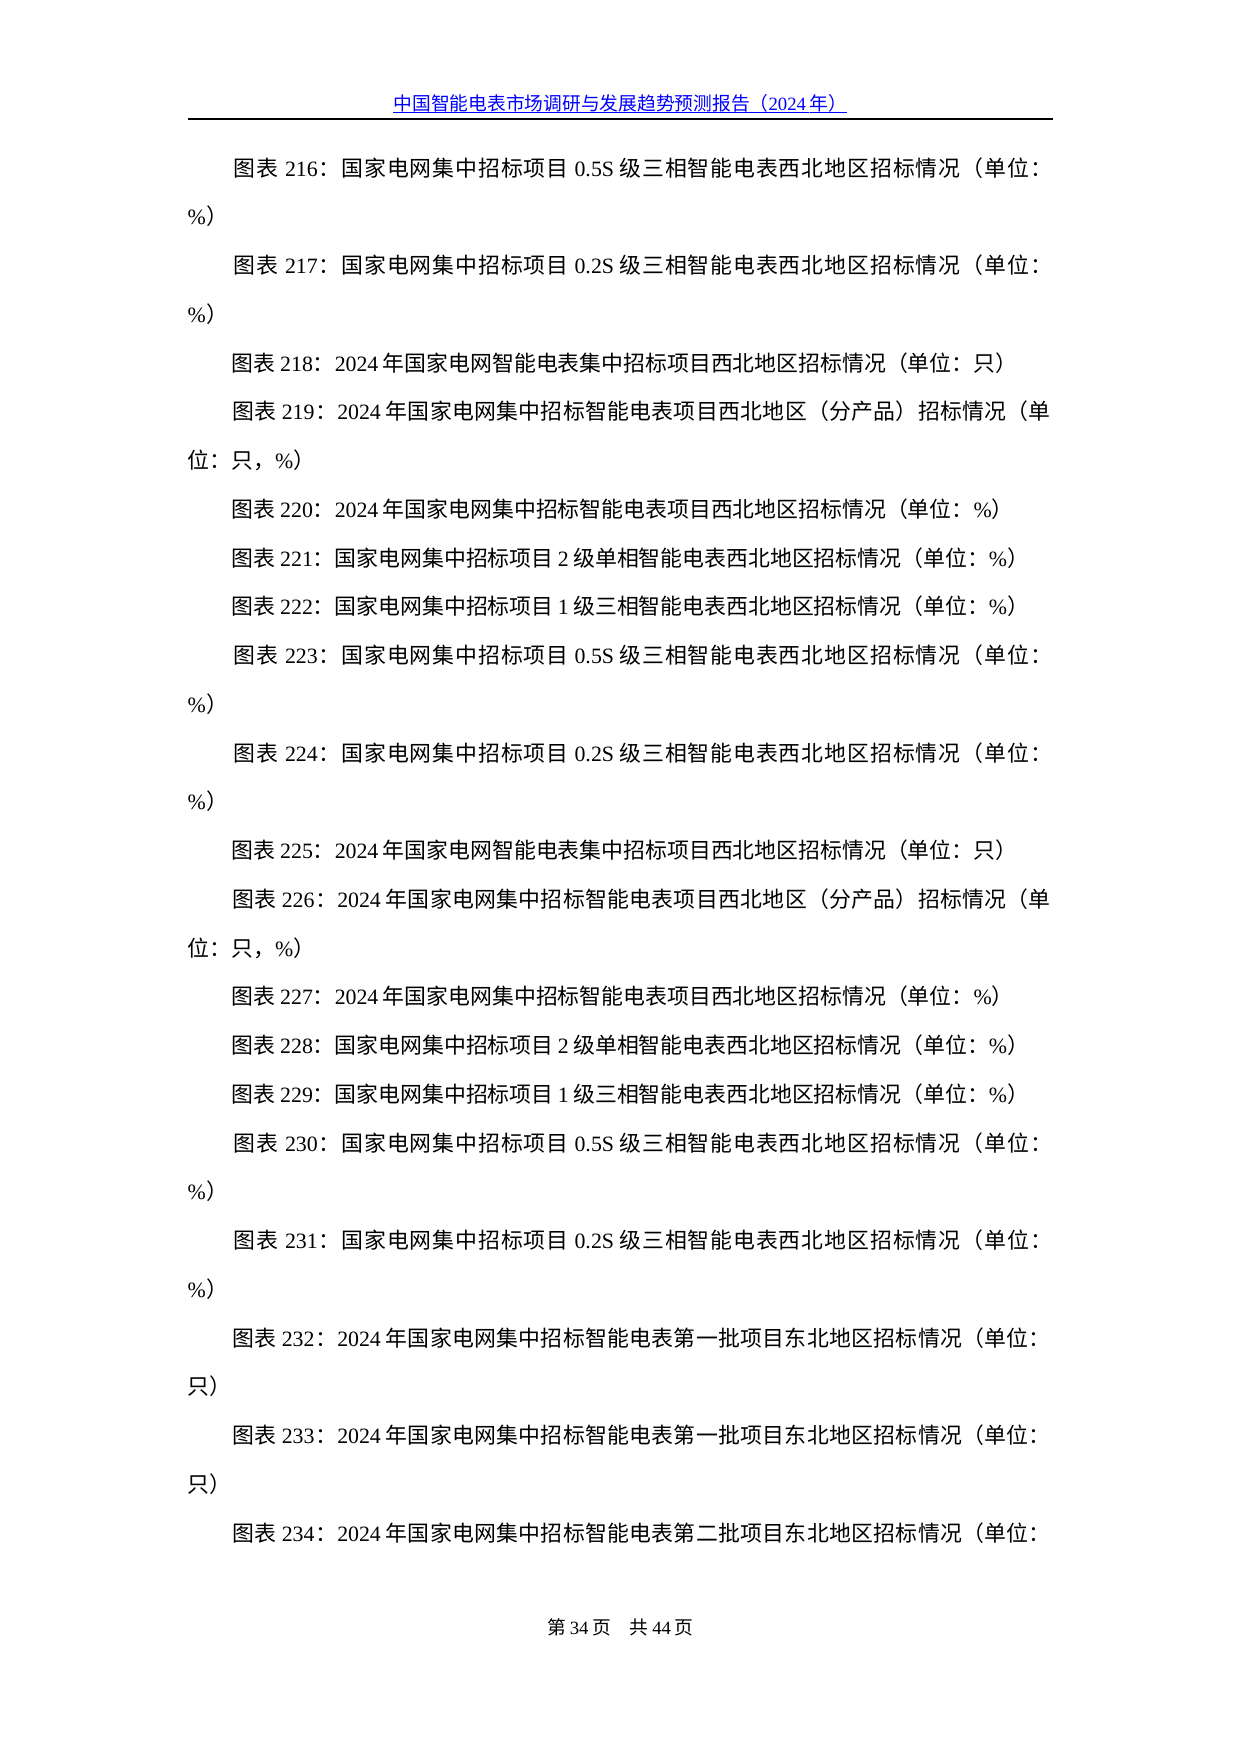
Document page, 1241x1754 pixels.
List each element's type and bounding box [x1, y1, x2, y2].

text [187, 150, 1053, 1548]
